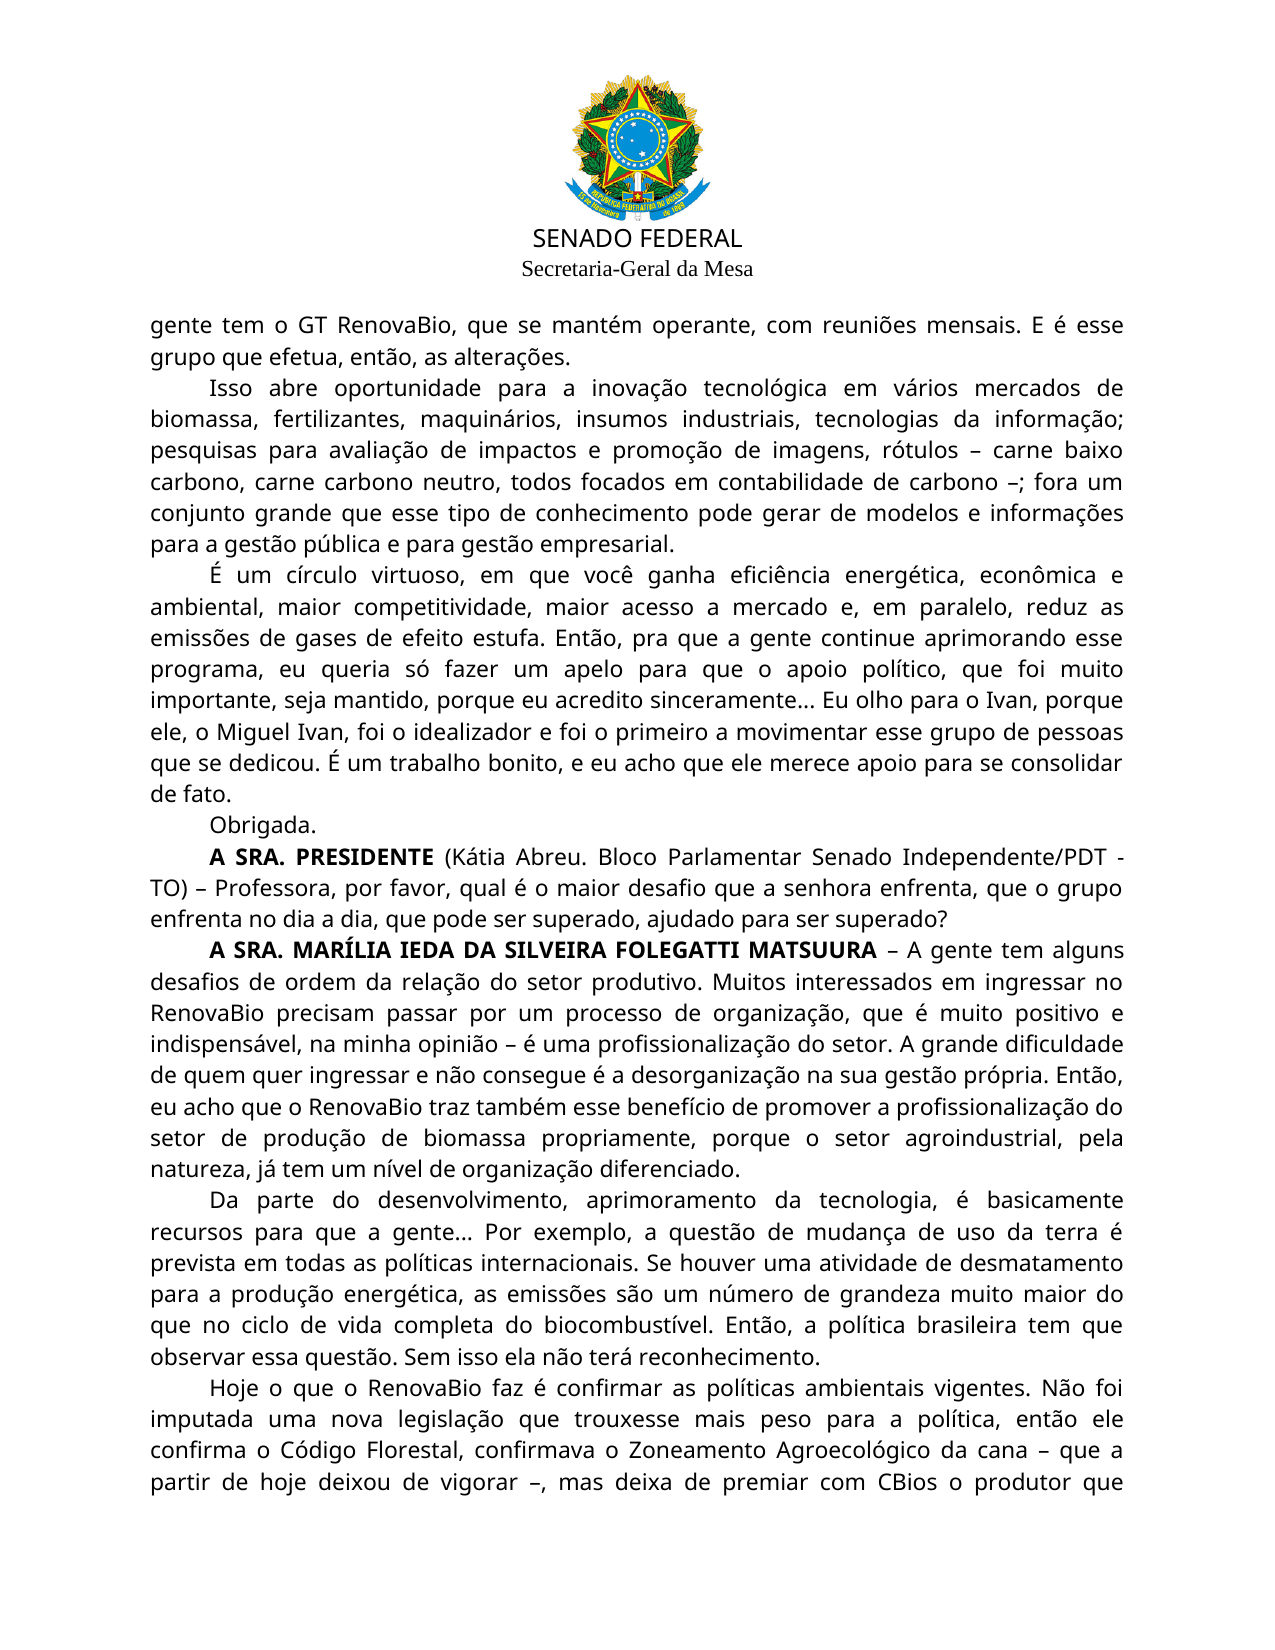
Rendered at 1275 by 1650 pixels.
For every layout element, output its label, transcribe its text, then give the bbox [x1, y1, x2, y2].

text A SRA. PRESIDENTE (Kátia Abreu. Bloco Parlamentar Senado Independente/PDT - TO) – Professora, por favor, qual é o maior desafio que a senhora enfrenta, que o grupo enfrenta no dia a dia, que pode ser superado, ajudado para ser superado? [150, 841, 1125, 934]
picture [564, 75, 711, 221]
text Isso abre oportunidade para a inovação tecnológica em vários mercados de biomassa, fertilizantes, maquinários, insumos industriais, tecnologias da informação; pesquisas para avaliação de impactos e promoção de imagens, rótulos – carne baixo carbono, carne carbono neutro, todos focados em contabilidade de carbono –; fora um conjunto grande que esse tipo de conhecimento pode gerar de modelos e informações para a gestão pública e para gestão empresarial. [150, 372, 1125, 559]
text É um círculo virtuoso, em que você ganha eficiência energética, econômica e ambiental, maior competitividade, maior acesso a mercado e, em paralelo, reduz as emissões de gases de efeito estufa. Então, pra que a gente continue aprimorando esse programa, eu queria só fazer um apelo para que o apoio político, que foi muito importante, seja mantido, porque eu acredito sinceramente... Eu olho para o Ivan, porque ele, o Miguel Ivan, foi o idealizador e foi o primeiro a movimentar esse grupo de pessoas que se dedicou. É um trabalho bonito, e eu acho que ele merece apoio para se consolidar de fato. [150, 559, 1125, 809]
text A SRA. MARÍLIA IEDA DA SILVEIRA FOLEGATTI MATSUURA – A gente tem alguns desafios de ordem da relação do setor produtivo. Muitos interessados em ingressar no RenovaBio precisam passar por um processo de organização, que é muito positivo e indispensável, na minha opinião – é uma profissionalização do setor. A grande dificuldade de quem quer ingressar e não consegue é a desorganização na sua gestão própria. Então, eu acho que o RenovaBio traz também esse benefício de promover a profissionalização do setor de produção de biomassa propriamente, porque o setor agroindustrial, pela natureza, já tem um nível de organização diferenciado. [150, 934, 1125, 1184]
text Da parte do desenvolvimento, aprimoramento da tecnologia, é basicamente recursos para que a gente... Por exemplo, a questão de mudança de uso da terra é prevista em todas as políticas internacionais. Se houver uma atividade de desmatamento para a produção energética, as emissões são um número de grandeza muito maior do que no ciclo de vida completa do biocombustível. Então, a política brasileira tem que observar essa questão. Sem isso ela não terá reconhecimento. [150, 1184, 1125, 1372]
text Obrigada. [150, 809, 1125, 841]
